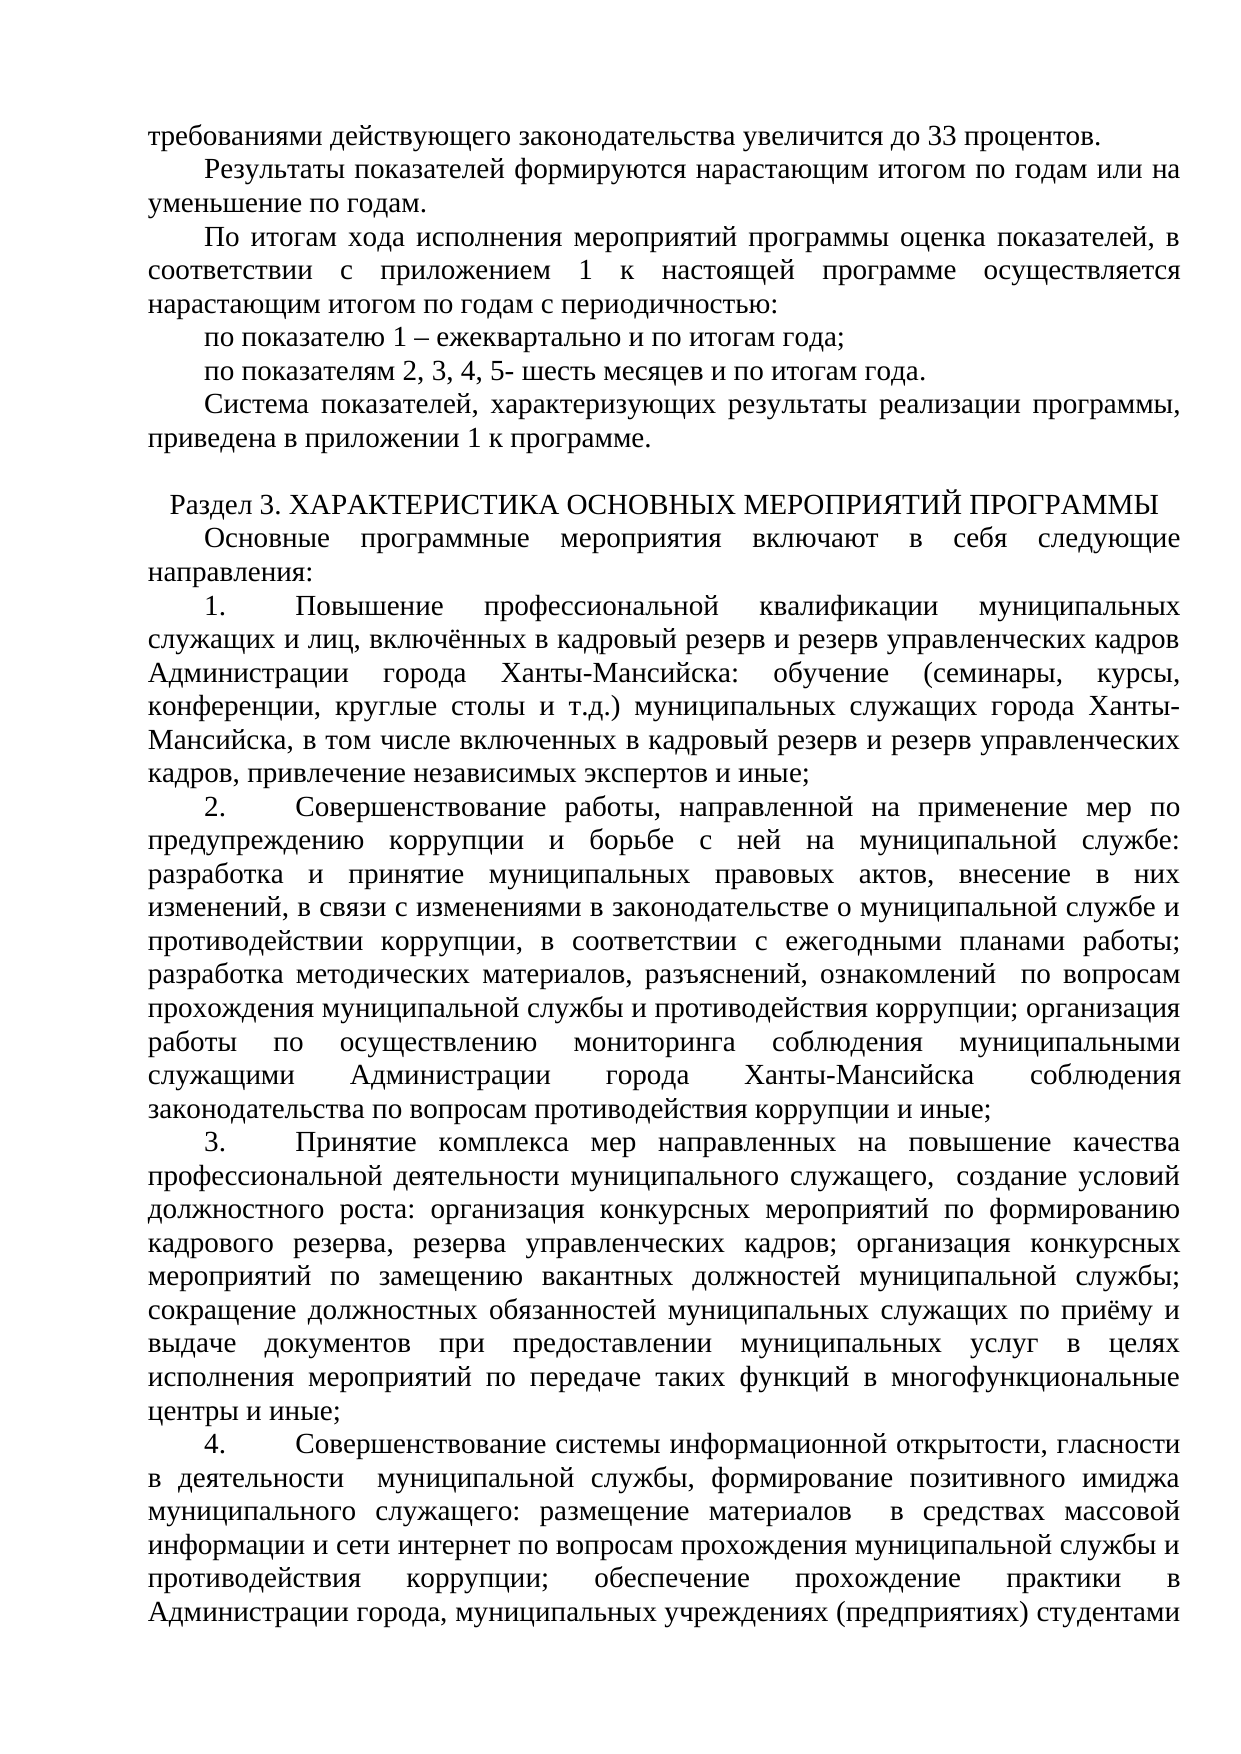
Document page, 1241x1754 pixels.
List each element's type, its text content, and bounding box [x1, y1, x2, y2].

text по показателям 2, 3, 4, 5- шесть месяцев и по итогам года. [148, 353, 1181, 386]
list Повышение профессиональной квалификации муниципальных служащих и лиц, включённых в кадровый резерв и резерв управленческих кадров Администрации города Ханты-Мансийска: обучение (семинары, курсы, конференции, круглые столы и т.д.) муниципальных служащих города Ханты-Мансийска, в том числе включенных в кадровый резерв и резерв управленческих кадров, привлечение независимых экспертов и иные; [148, 588, 1181, 789]
list Принятие комплекса мер направленных на повышение качества профессиональной деятельности муниципального служащего, создание условий должностного роста: организация конкурсных мероприятий по формированию кадрового резерва, резерва управленческих кадров; организация конкурсных мероприятий по замещению вакантных должностей муниципальной службы; сокращение должностных обязанностей муниципальных служащих по приёму и выдаче документов при предоставлении муниципальных услуг в целях исполнения мероприятий по передаче таких функций в многофункциональные центры и иные; [148, 1124, 1181, 1426]
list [148, 1426, 1181, 1627]
text Система показателей, характеризующих результаты реализации программы, приведена в приложении 1 к программе. [148, 386, 1181, 453]
text Результаты показателей формируются нарастающим итогом по годам или на уменьшение по годам. [148, 152, 1181, 219]
text по показателю 1 – ежеквартально и по итогам года; [148, 319, 1181, 353]
list Совершенствование работы, направленной на применение мер по предупреждению коррупции и борьбе с ней на муниципальной службе: разработка и принятие муниципальных правовых актов, внесение в них изменений, в связи с изменениями в законодательстве о муниципальной службе и противодействии коррупции, в соответствии с ежегодными планами работы; разработка методических материалов, разъяснений, ознакомлений по вопросам прохождения муниципальной службы и противодействия коррупции; организация работы по осуществлению мониторинга соблюдения муниципальными служащими Администрации города Ханты-Мансийска соблюдения законодательства по вопросам противодействия коррупции и иные; [148, 789, 1181, 1124]
text Раздел 3. ХАРАКТЕРИСТИКА ОСНОВНЫХ МЕРОПРИЯТИЙ ПРОГРАММЫ [148, 487, 1181, 521]
text Основные программные мероприятия включают в себя следующие направления: [148, 521, 1181, 588]
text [148, 118, 1181, 152]
text По итогам хода исполнения мероприятий программы оценка показателей, в соответствии с приложением 1 к настоящей программе осуществляется нарастающим итогом по годам с периодичностью: [148, 219, 1181, 319]
